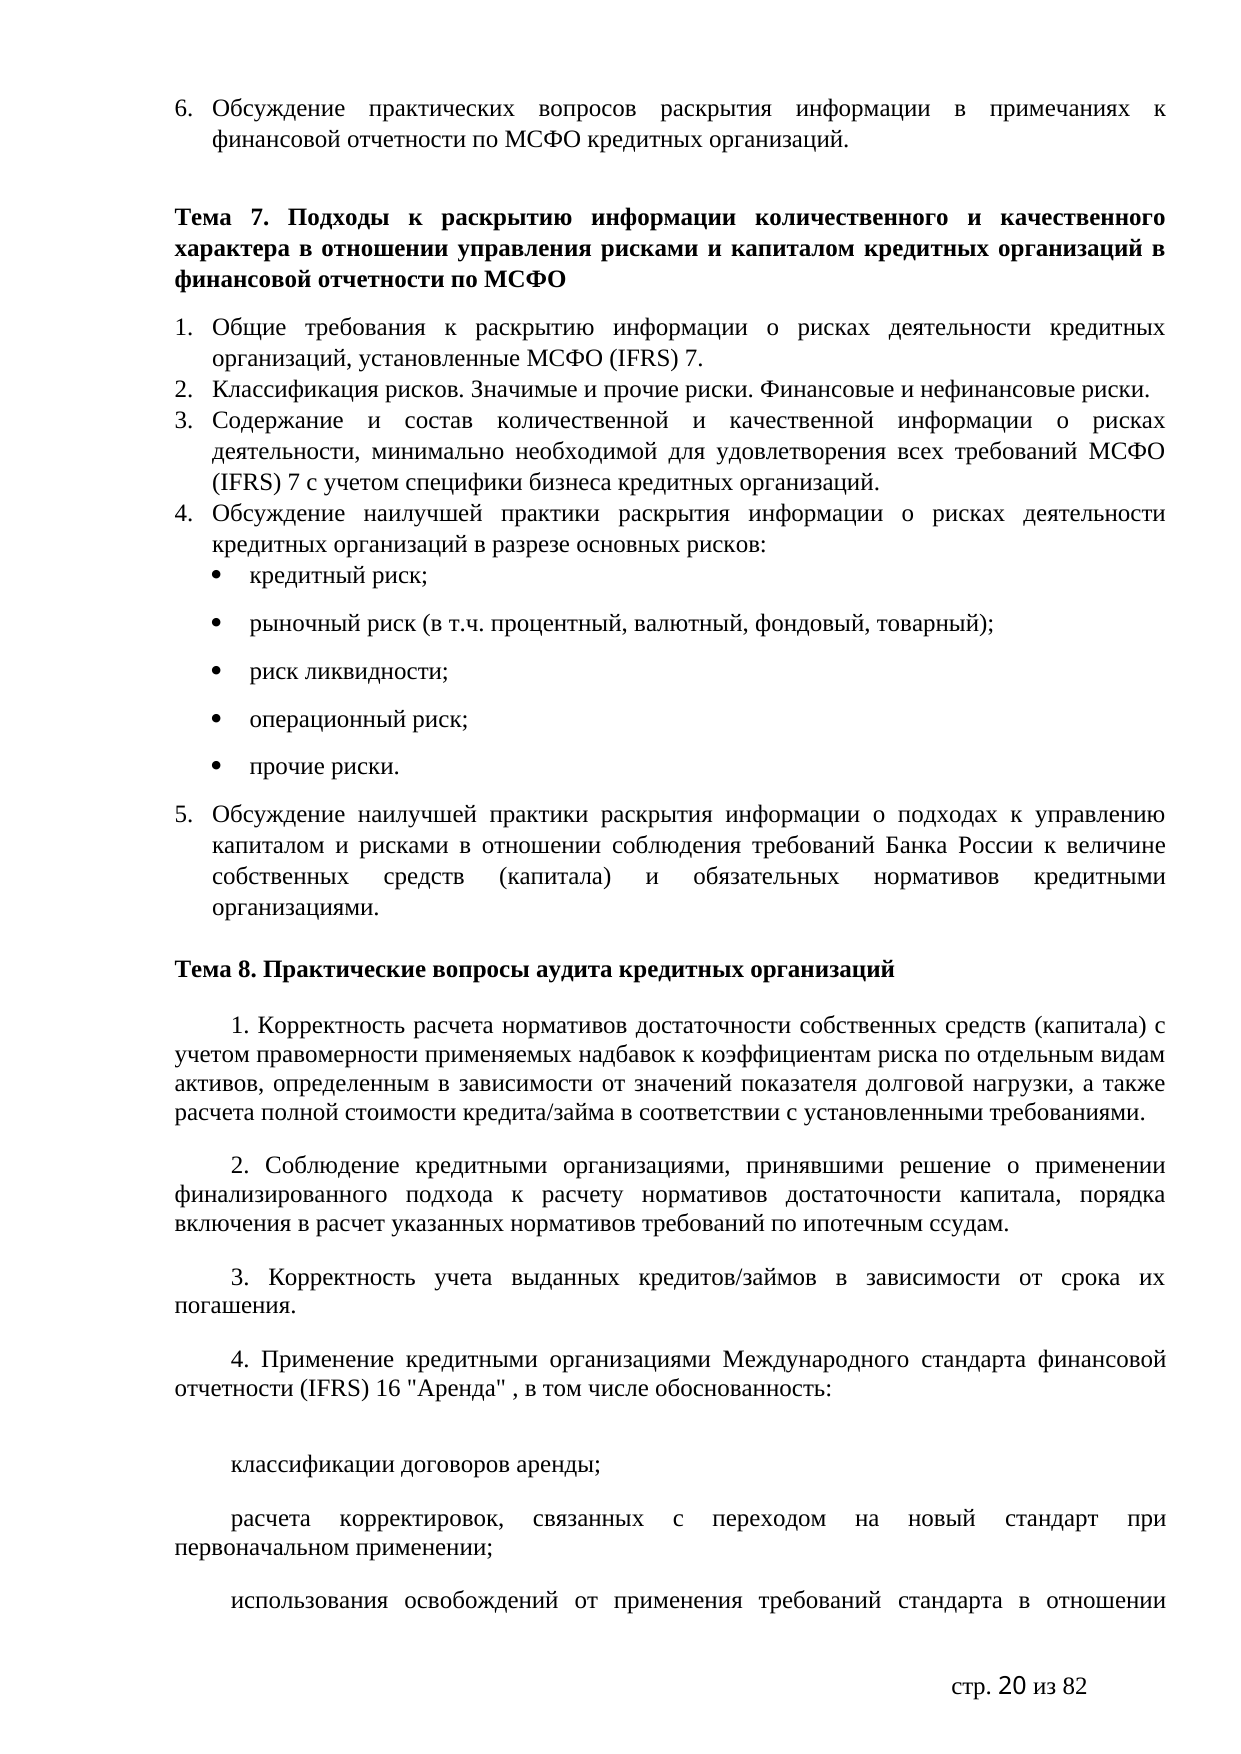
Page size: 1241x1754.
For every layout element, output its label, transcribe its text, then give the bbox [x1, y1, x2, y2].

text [174, 1586, 1166, 1614]
text Тема 7. Подходы к раскрытию информации количественного и качественного характера в отношении управления рисками и капиталом кредитных организаций в финансовой отчетности по МСФО [174, 202, 1166, 293]
text 1. Корректность расчета нормативов достаточности собственных средств (капитала) с учетом правомерности применяемых надбавок к коэффициентам риска по отдельным видам активов, определенным в зависимости от значений показателя долговой нагрузки, а также расчета полной стоимости кредита/займа в соответствии с установленными требованиями. [174, 1010, 1166, 1125]
list операционный риск; [212, 704, 1166, 732]
list Обсуждение практических вопросов раскрытия информации в примечаниях к финансовой отчетности по МСФО кредитных организаций. [174, 93, 1166, 152]
list Классификация рисков. Значимые и прочие риски. Финансовые и нефинансовые риски. [174, 374, 1166, 403]
text 2. Соблюдение кредитными организациями, принявшими решение о применении финализированного подхода к расчету нормативов достаточности капитала, порядка включения в расчет указанных нормативов требований по ипотечным ссудам. [174, 1150, 1166, 1237]
list Обсуждение наилучшей практики раскрытия информации о рисках деятельности кредитных организаций в разрезе основных рисков: [174, 498, 1166, 558]
list Содержание и состав количественной и качественной информации о рисках деятельности, минимально необходимой для удовлетворения всех требований МСФО (IFRS) 7 с учетом специфики бизнеса кредитных организаций. [174, 405, 1166, 496]
text классификации договоров аренды; [174, 1449, 1166, 1478]
list Общие требования к раскрытию информации о рисках деятельности кредитных организаций, установленные МСФО (IFRS) 7. [174, 312, 1166, 372]
list прочие риски. [212, 751, 1166, 780]
list рыночный риск (в т.ч. процентный, валютный, фондовый, товарный); [212, 608, 1166, 637]
list Обсуждение наилучшей практики раскрытия информации о подходах к управлению капиталом и рисками в отношении соблюдения требований Банка России к величине собственных средств (капитала) и обязательных нормативов кредитными организациями. [174, 799, 1166, 921]
list риск ликвидности; [212, 656, 1166, 685]
text расчета корректировок, связанных с переходом на новый стандарт при первоначальном применении; [174, 1503, 1166, 1561]
text Тема 8. Практические вопросы аудита кредитных организаций [174, 954, 1166, 983]
text 4. Применение кредитными организациями Международного стандарта финансовой отчетности (IFRS) 16 "Аренда" , в том числе обоснованность: [174, 1344, 1166, 1402]
list кредитный риск; [212, 561, 1166, 589]
text 3. Корректность учета выданных кредитов/займов в зависимости от срока их погашения. [174, 1262, 1166, 1319]
